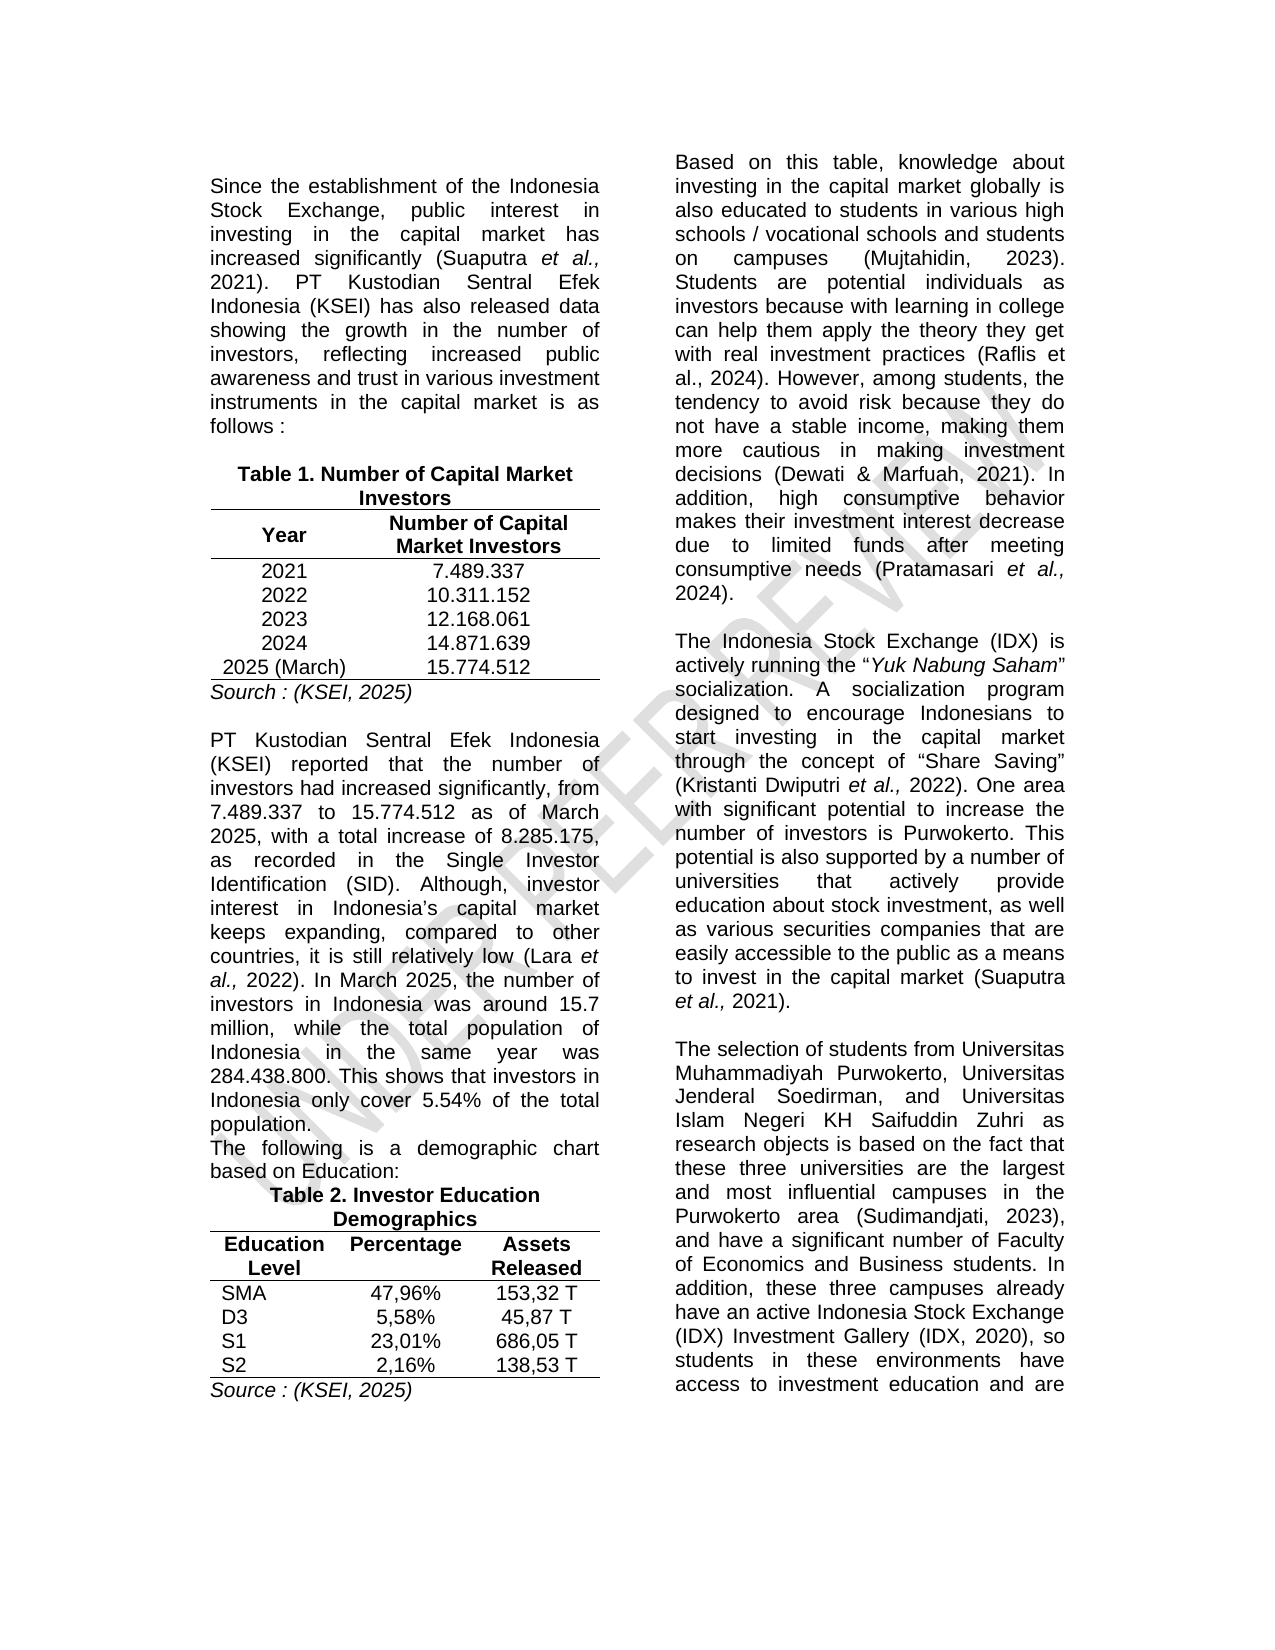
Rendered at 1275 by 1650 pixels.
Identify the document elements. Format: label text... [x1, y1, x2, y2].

table_cell 2025 (March) [211, 655, 358, 679]
text Table 1. Number of Capital Market Investors [210, 461, 600, 509]
table_cell 2023 [211, 607, 358, 631]
table_header Assets Released [473, 1232, 600, 1280]
table_cell 2022 [211, 583, 358, 607]
text Since the establishment of the Indonesia Stock Exchange, public interest in investing in the capital market has increased significantly (Suaputra et al., 2021). PT Kustodian Sentral Efek Indonesia (KSEI) has also released data showing the growth in the number of investors, reflecting increased public awareness and trust in various investment instruments in the capital market is as follows : [210, 174, 600, 437]
table_cell 2021 [211, 559, 358, 583]
table_cell 10.311.152 [358, 583, 599, 607]
table_cell 5,58% [338, 1305, 473, 1329]
table_header Year [211, 510, 358, 558]
table_cell 12.168.061 [358, 607, 599, 631]
text The Indonesia Stock Exchange (IDX) is actively running the “Yuk Nabung Saham” socialization. A socialization program designed to encourage Indonesians to start investing in the capital market through the concept of “Share Saving” (Kristanti Dwiputri et al., 2022). One area with significant potential to increase the number of investors is Purwokerto. This potential is also supported by a number of universities that actively provide education about stock investment, as well as various securities companies that are easily accessible to the public as a means to invest in the capital market (Suaputra et al., 2021). [675, 629, 1065, 1012]
table_header Percentage [338, 1232, 473, 1280]
table_cell 2024 [211, 631, 358, 655]
text Based on this table, knowledge about investing in the capital market globally is also educated to students in various high schools / vocational schools and students on campuses (Mujtahidin, 2023). Students are potential individuals as investors because with learning in college can help them apply the theory they get with real investment practices (Raflis et al., 2024). However, among students, the tendency to avoid risk because they do not have a stable income, making them more cautious in making investment decisions (Dewati & Marfuah, 2021). In addition, high consumptive behavior makes their investment interest decrease due to limited funds after meeting consumptive needs (Pratamasari et al., 2024). [675, 150, 1065, 605]
table_cell S2 [210, 1353, 338, 1377]
table_cell 153,32 T [473, 1281, 600, 1305]
table_cell SMA [210, 1281, 338, 1305]
table_cell 45,87 T [473, 1305, 600, 1329]
text PT Kustodian Sentral Efek Indonesia (KSEI) reported that the number of investors had increased significantly, from 7.489.337 to 15.774.512 as of March 2025, with a total increase of 8.285.175, as recorded in the Single Investor Identification (SID). Although, investor interest in Indonesia’s capital market keeps expanding, compared to other countries, it is still relatively low (Lara et al., 2022). In March 2025, the number of investors in Indonesia was around 15.7 million, while the total population of Indonesia in the same year was 284.438.800. This shows that investors in Indonesia only cover 5.54% of the total population. [210, 728, 600, 1135]
table_cell 23,01% [338, 1329, 473, 1353]
text The following is a demographic chart based on Education: [210, 1135, 600, 1183]
table_cell S1 [210, 1329, 338, 1353]
table_cell 138,53 T [473, 1353, 600, 1377]
table_cell 15.774.512 [358, 655, 599, 679]
text Source : (KSEI, 2025) [210, 1378, 600, 1402]
table_header Education Level [210, 1232, 338, 1280]
table_cell 14.871.639 [358, 631, 599, 655]
table_cell 686,05 T [473, 1329, 600, 1353]
text Table 2. Investor Education Demographics [210, 1183, 600, 1231]
table_cell 7.489.337 [358, 559, 599, 583]
table_cell D3 [210, 1305, 338, 1329]
text Sourch : (KSEI, 2025) [210, 680, 600, 704]
table_cell 2,16% [338, 1353, 473, 1377]
table_header Number of Capital Market Investors [358, 510, 599, 558]
table_cell 47,96% [338, 1281, 473, 1305]
